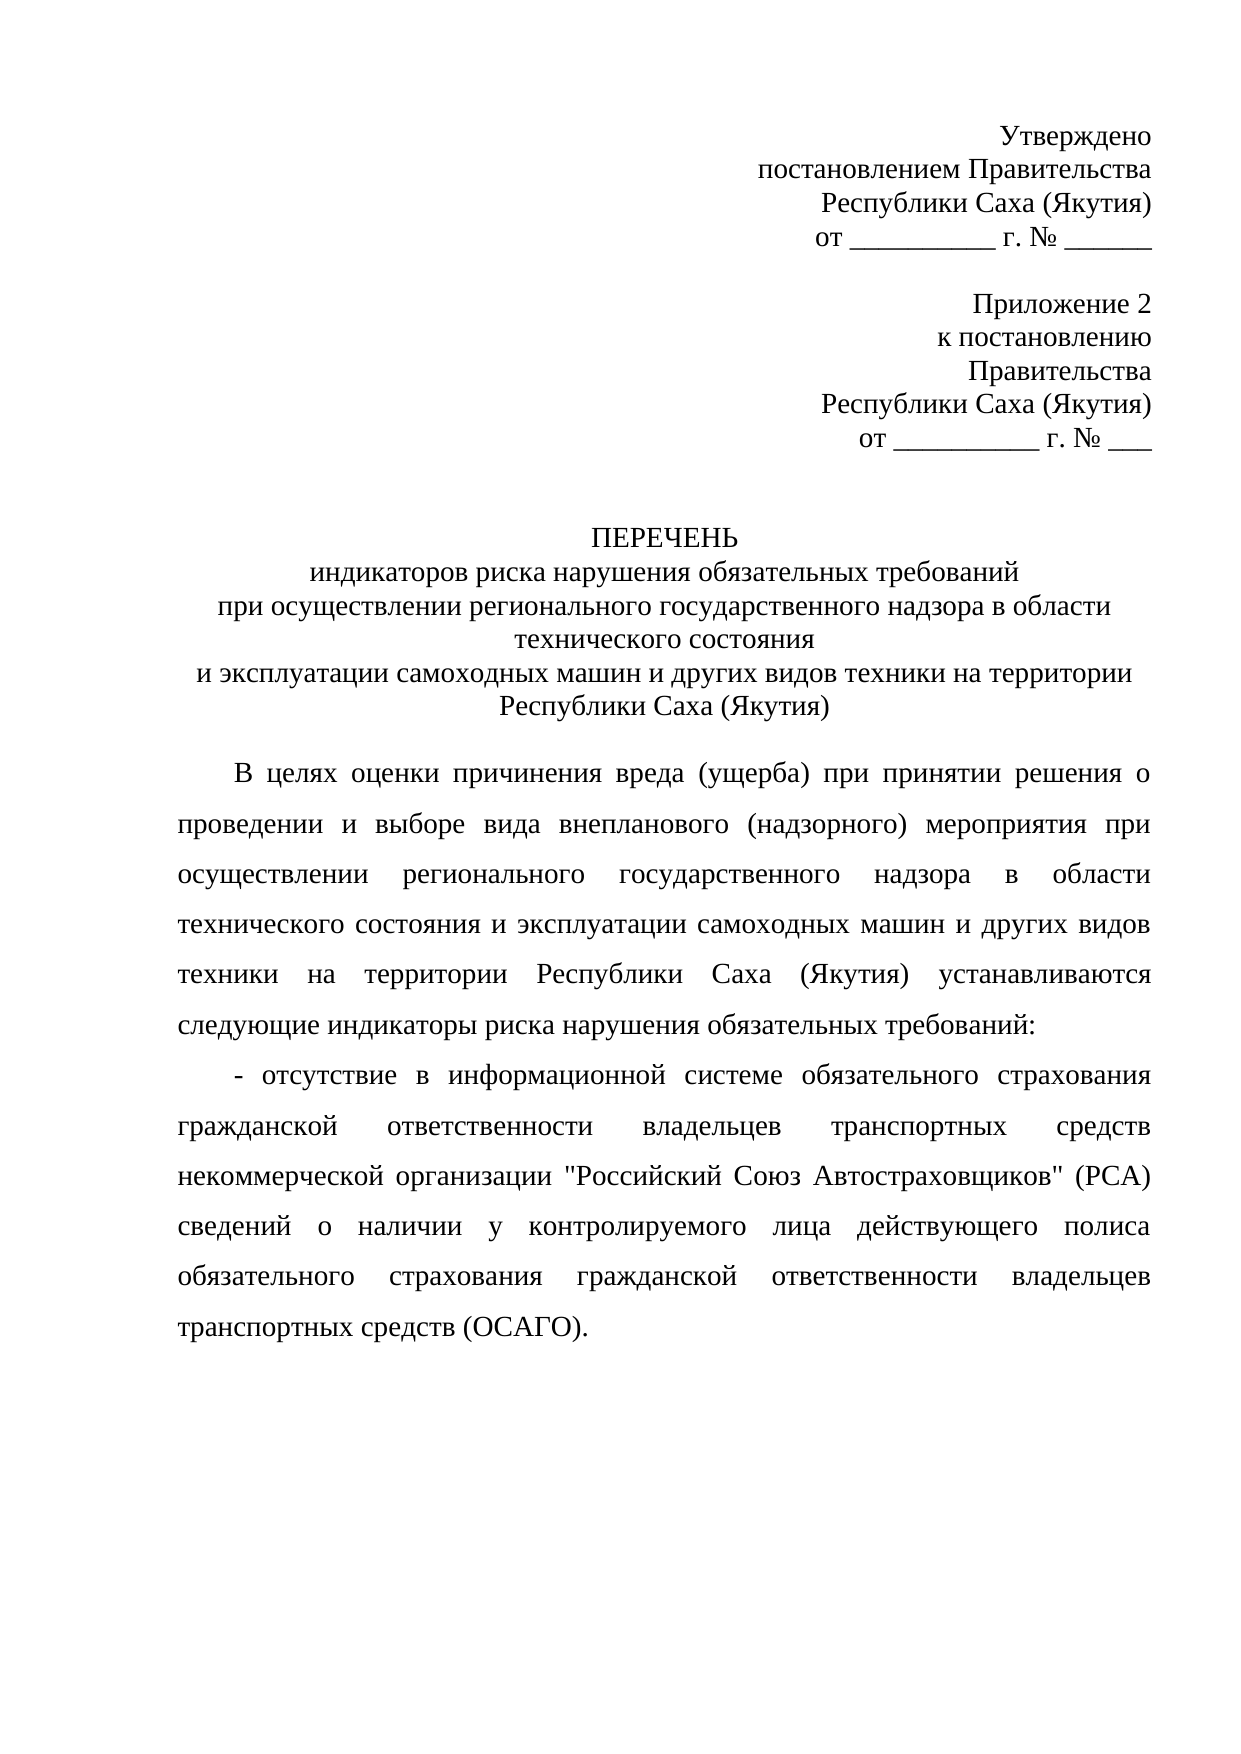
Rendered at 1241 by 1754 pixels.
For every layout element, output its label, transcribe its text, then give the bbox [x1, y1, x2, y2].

text - отсутствие в информационной системе обязательного страхования гражданской ответственности владельцев транспортных средств некоммерческой организации "Российский Союз Автостраховщиков" (РСА) сведений о наличии у контролируемого лица действующего полиса обязательного страхования гражданской ответственности владельцев транспортных средств (ОСАГО). [177, 1057, 1152, 1342]
text Республики Саха (Якутия) [753, 386, 1152, 420]
text Республики Саха (Якутия) [177, 185, 1152, 219]
text В целях оценки причинения вреда (ущерба) при принятии решения о проведении и выборе вида внепланового (надзорного) мероприятия при осуществлении регионального государственного надзора в области технического состояния и эксплуатации самоходных машин и других видов техники на территории Республики Саха (Якутия) устанавливаются следующие индикаторы риска нарушения обязательных требований: [177, 755, 1152, 1041]
text от __________ г. № ______ [177, 219, 1152, 252]
text Утверждено [177, 118, 1152, 152]
text от __________ г. № ___ [753, 420, 1152, 453]
text Приложение 2 [753, 286, 1152, 319]
text ПЕРЕЧЕНЬ индикаторов риска нарушения обязательных требований при осуществлении регионального государственного надзора в области технического состояния [177, 521, 1152, 655]
text постановлением Правительства [177, 152, 1152, 185]
text к постановлению Правительства [753, 319, 1152, 386]
text и эксплуатации самоходных машин и других видов техники на территории Республики Саха (Якутия) [177, 655, 1152, 722]
